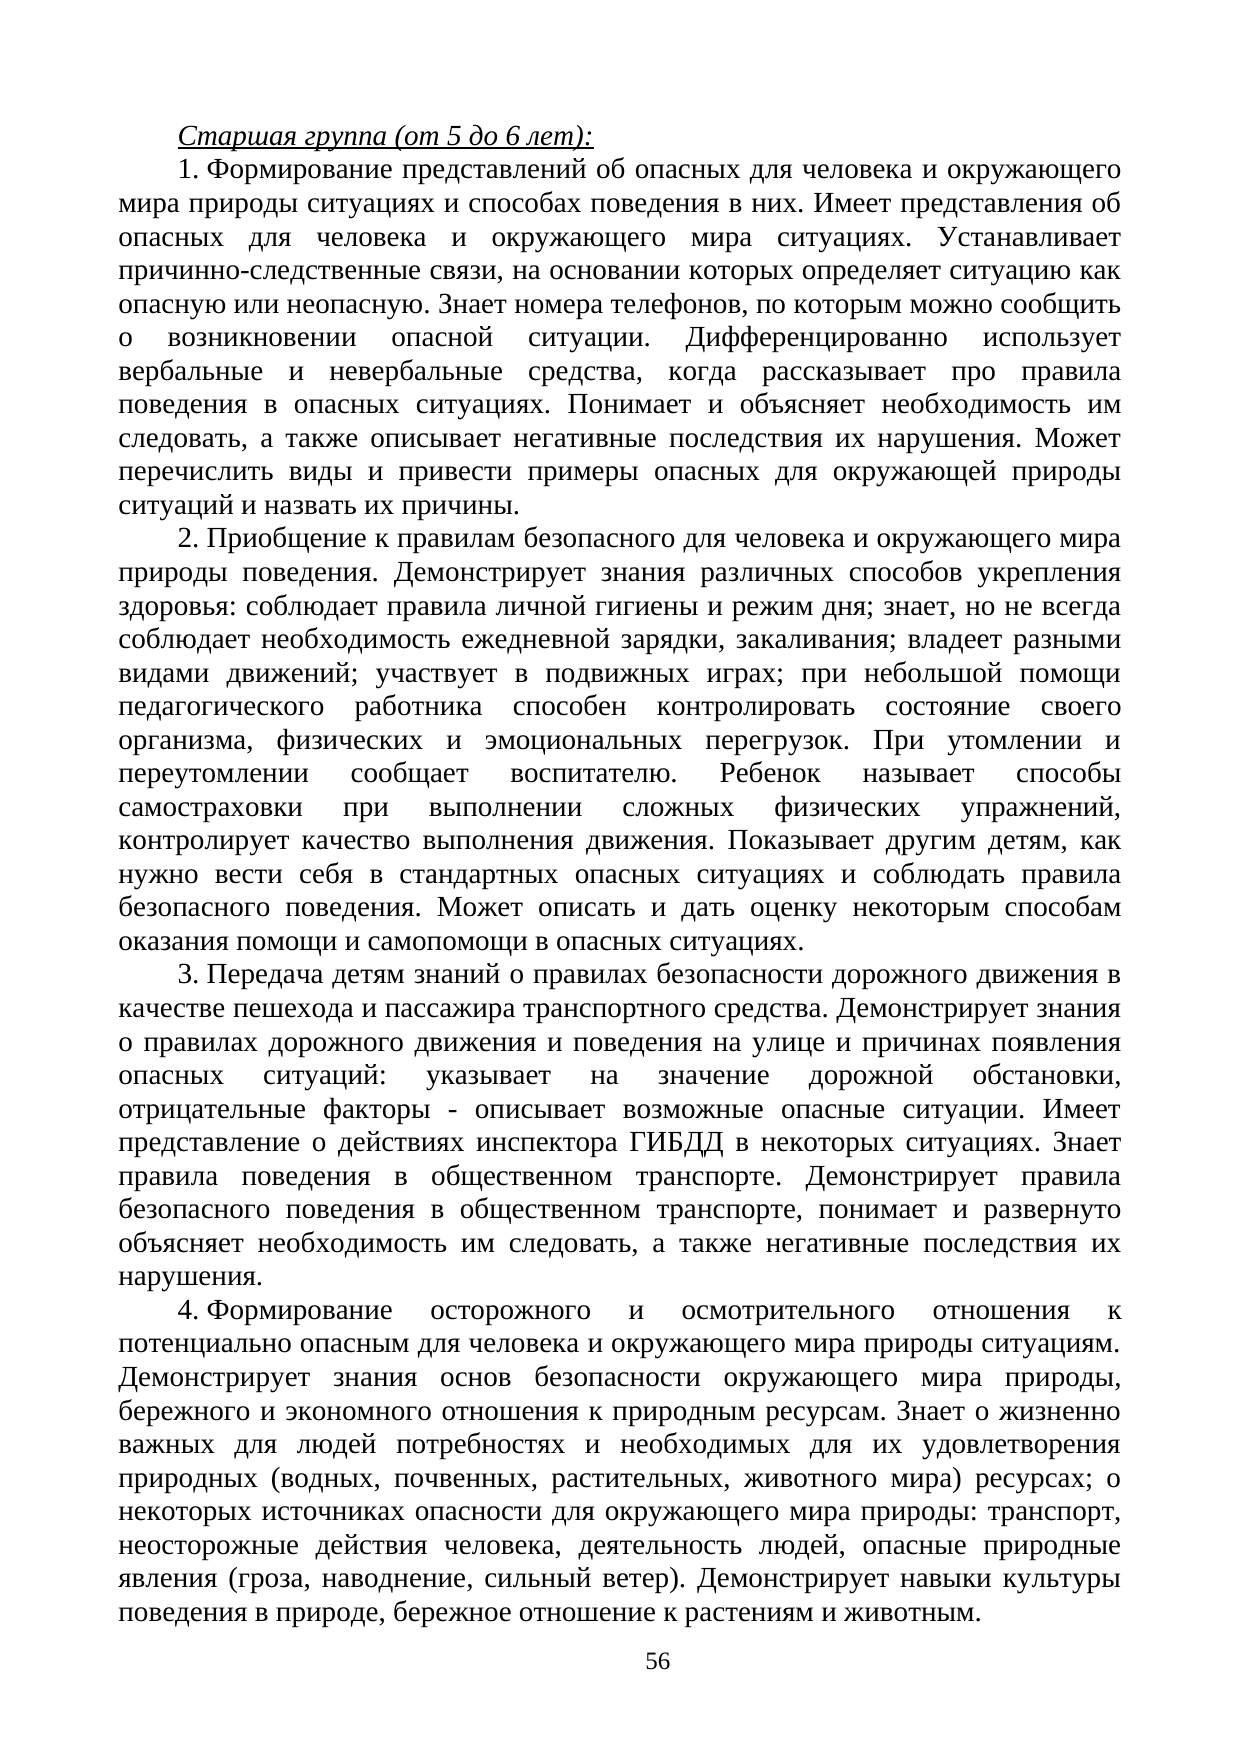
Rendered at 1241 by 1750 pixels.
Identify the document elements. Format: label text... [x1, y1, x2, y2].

text Старшая группа (от 5 до 6 лет): [118, 118, 1122, 152]
text 2. Приобщение к правилам безопасного для человека и окружающего мира природы поведения. Демонстрирует знания различных способов укрепления здоровья: соблюдает правила личной гигиены и режим дня; знает, но не всегда соблюдает необходимость ежедневной зарядки, закаливания; владеет разными видами движений; участвует в подвижных играх; при небольшой помощи педагогического работника способен контролировать состояние своего организма, физических и эмоциональных перегрузок. При утомлении и переутомлении сообщает воспитателю. Ребенок называет способы самостраховки при выполнении сложных физических упражнений, контролирует качество выполнения движения. Показывает другим детям, как нужно вести себя в стандартных опасных ситуациях и соблюдать правила безопасного поведения. Может описать и дать оценку некоторым способам оказания помощи и самопомощи в опасных ситуациях. [118, 521, 1122, 957]
text 3. Передача детям знаний о правилах безопасности дорожного движения в качестве пешехода и пассажира транспортного средства. Демонстрирует знания о правилах дорожного движения и поведения на улице и причинах появления опасных ситуаций: указывает на значение дорожной обстановки, отрицательные факторы - описывает возможные опасные ситуации. Имеет представление о действиях инспектора ГИБДД в некоторых ситуациях. Знает правила поведения в общественном транспорте. Демонстрирует правила безопасного поведения в общественном транспорте, понимает и развернуто объясняет необходимость им следовать, а также негативные последствия их нарушения. [118, 957, 1122, 1292]
text 4. Формирование осторожного и осмотрительного отношения к потенциально опасным для человека и окружающего мира природы ситуациям. Демонстрирует знания основ безопасности окружающего мира природы, бережного и экономного отношения к природным ресурсам. Знает о жизненно важных для людей потребностях и необходимых для их удовлетворения природных (водных, почвенных, растительных, животного мира) ресурсах; о некоторых источниках опасности для окружающего мира природы: транспорт, неосторожные действия человека, деятельность людей, опасные природные явления (гроза, наводнение, сильный ветер). Демонстрирует навыки культуры поведения в природе, бережное отношение к растениям и животным. [118, 1292, 1122, 1627]
text 1. Формирование представлений об опасных для человека и окружающего мира природы ситуациях и способах поведения в них. Имеет представления об опасных для человека и окружающего мира ситуациях. Устанавливает причинно-следственные связи, на основании которых определяет ситуацию как опасную или неопасную. Знает номера телефонов, по которым можно сообщить о возникновении опасной ситуации. Дифференцированно использует вербальные и невербальные средства, когда рассказывает про правила поведения в опасных ситуациях. Понимает и объясняет необходимость им следовать, а также описывает негативные последствия их нарушения. Может перечислить виды и привести примеры опасных для окружающей природы ситуаций и назвать их причины. [118, 152, 1122, 521]
